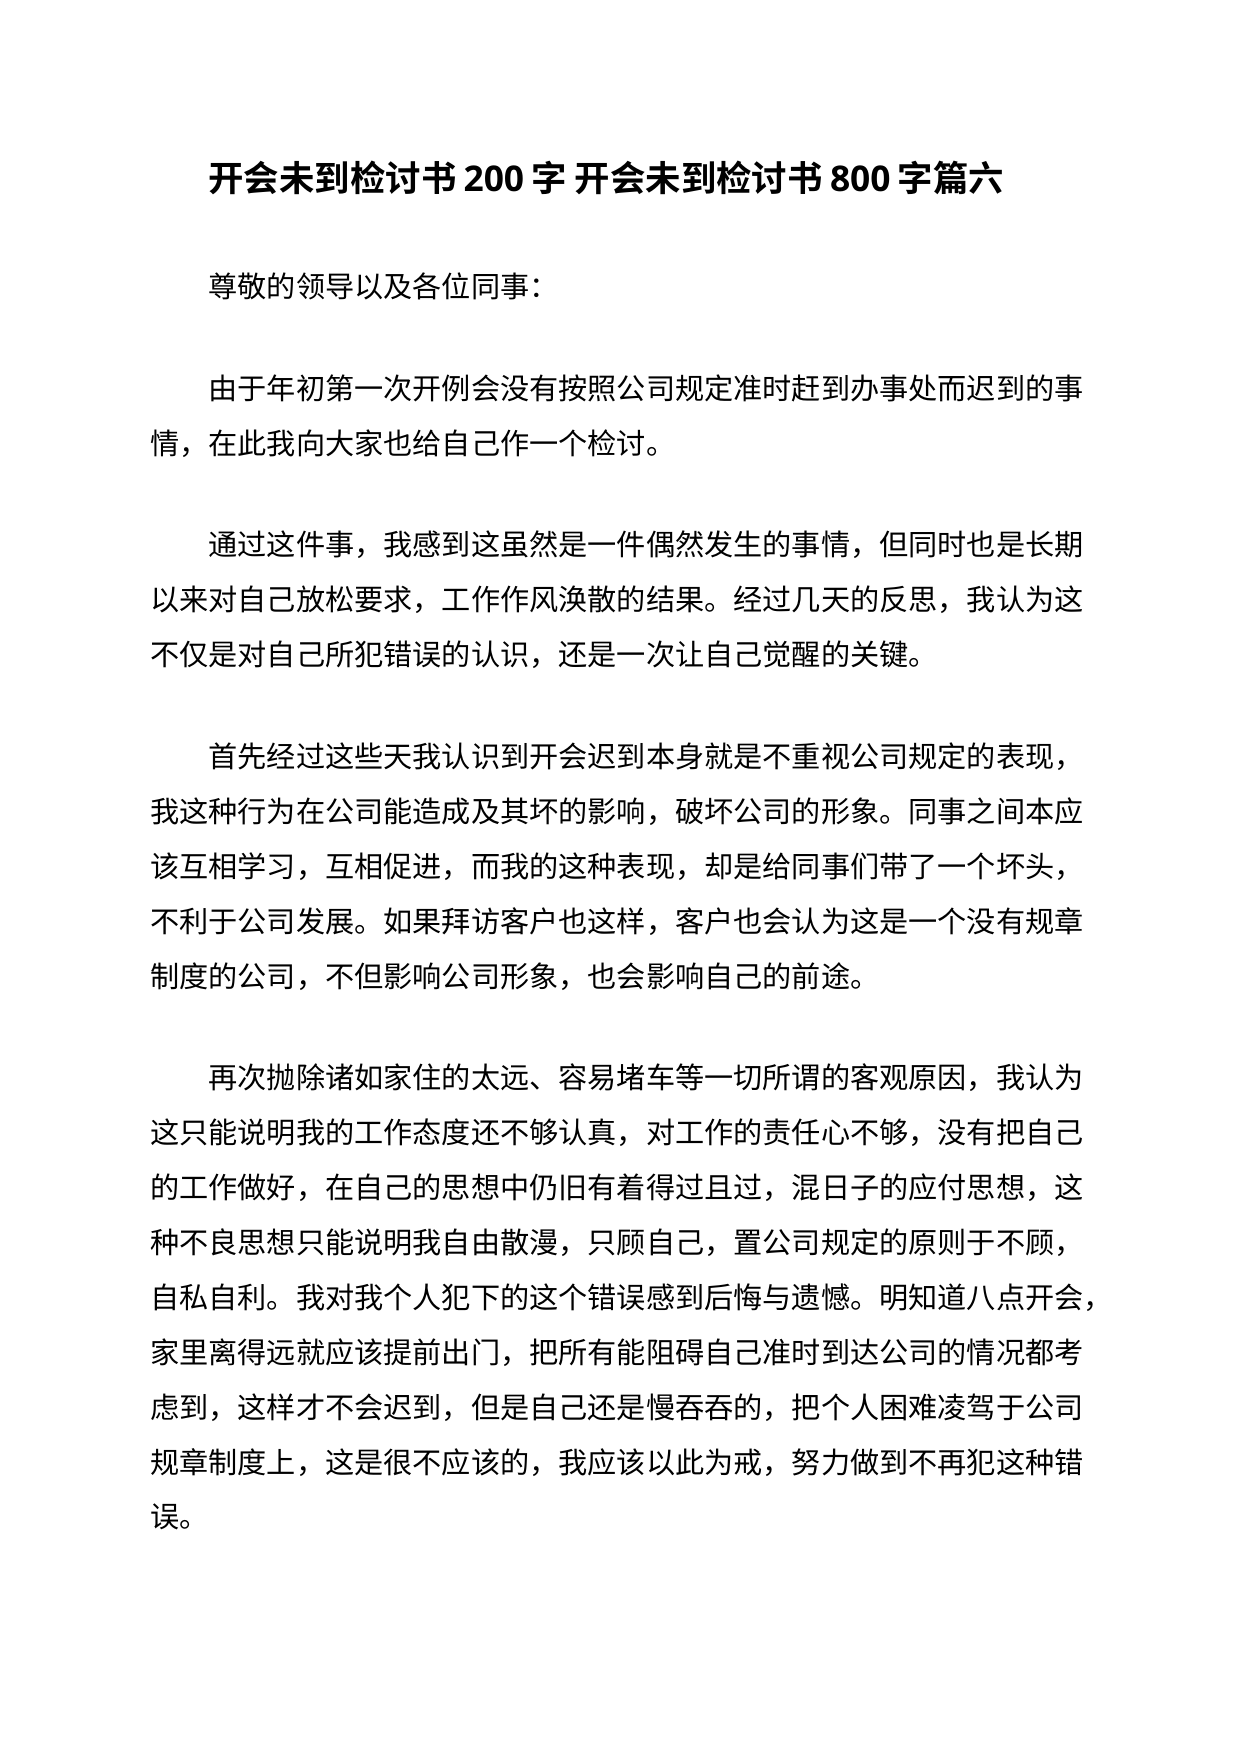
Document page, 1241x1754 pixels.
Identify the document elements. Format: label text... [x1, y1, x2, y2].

text 首先经过这些天我认识到开会迟到本身就是不重视公司规定的表现，我这种行为在公司能造成及其坏的影响，破坏公司的形象。同事之间本应该互相学习，互相促进，而我的这种表现，却是给同事们带了一个坏头，不利于公司发展。如果拜访客户也这样，客户也会认为这是一个没有规章制度的公司，不但影响公司形象，也会影响自己的前途。 [150, 733, 1090, 995]
text 开会未到检讨书200字 开会未到检讨书800字篇六 [150, 150, 1090, 201]
text 尊敬的领导以及各位同事： [150, 263, 1090, 306]
text 再次抛除诸如家住的太远、容易堵车等一切所谓的客观原因，我认为这只能说明我的工作态度还不够认真，对工作的责任心不够，没有把自己的工作做好，在自己的思想中仍旧有着得过且过，混日子的应付思想，这种不良思想只能说明我自由散漫，只顾自己，置公司规定的原则于不顾，自私自利。我对我个人犯下的这个错误感到后悔与遗憾。明知道八点开会，家里离得远就应该提前出门，把所有能阻碍自己准时到达公司的情况都考虑到，这样才不会迟到，但是自己还是慢吞吞的，把个人困难凌驾于公司规章制度上，这是很不应该的，我应该以此为戒，努力做到不再犯这种错误。 [150, 1055, 1090, 1536]
text 由于年初第一次开例会没有按照公司规定准时赶到办事处而迟到的事情，在此我向大家也给自己作一个检讨。 [150, 365, 1090, 462]
text 通过这件事，我感到这虽然是一件偶然发生的事情，但同时也是长期以来对自己放松要求，工作作风涣散的结果。经过几天的反思，我认为这不仅是对自己所犯错误的认识，还是一次让自己觉醒的关键。 [150, 522, 1090, 674]
